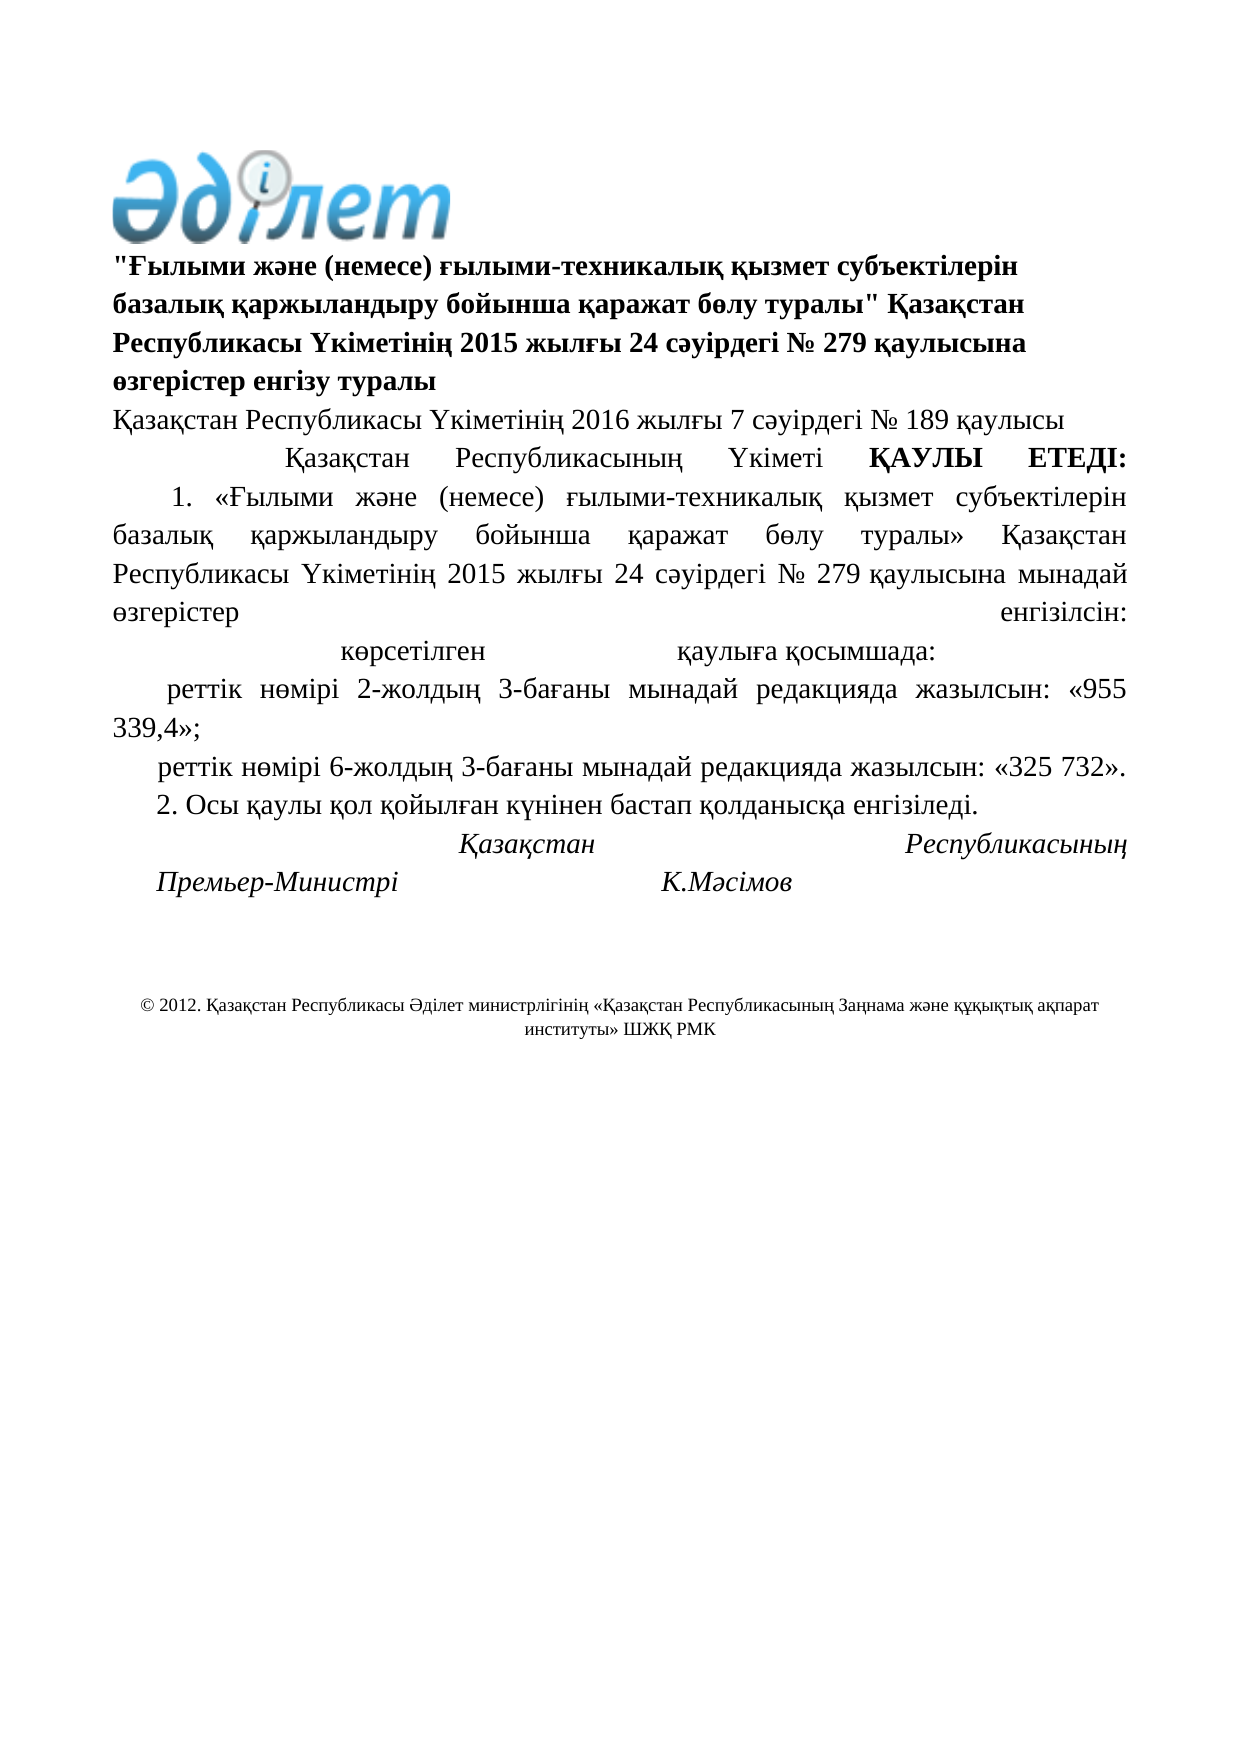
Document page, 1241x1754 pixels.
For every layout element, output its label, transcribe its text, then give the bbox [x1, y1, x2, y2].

text Қазақстан Республикасының Премьер-Министрі К.Мәсімов [112, 826, 1128, 898]
text © 2012. Қазақстан Республикасы Әділет министрлігінің «Қазақстан Республикасының Заңнама және құқықтық ақпарат институты» ШЖҚ РМК [112, 993, 1128, 1040]
picture [112, 150, 451, 244]
text Қазақстан Республикасының Үкіметі ҚАУЛЫ ЕТЕДІ: 1. «Ғылыми және (немесе) ғылыми-техникалық қызмет субъектілерін базалық қаржыландыру бойынша қаражат бөлу туралы» Қазақстан Республикасы Үкіметінің 2015 жылғы 24 сәуірдегі № 279 қаулысына мынадай өзгерістер енгізілсін: көрсетілген қаулыға қосымшада: реттік нөмірі 2-жолдың 3-бағаны мынадай редакцияда жазылсын: «955 339,4»; реттік нөмірі 6-жолдың 3-бағаны мынадай редакцияда жазылсын: «325 732». 2. Осы қаулы қол қойылған күнінен бастап қолданысқа енгізіледі. [112, 440, 1128, 821]
text "Ғылыми және (немесе) ғылыми-техникалық қызмет субъектілерін базалық қаржыландыру бойынша қаражат бөлу туралы" Қазақстан Республикасы Үкіметінің 2015 жылғы 24 сәуірдегі № 279 қаулысына өзгерістер енгізу туралы [112, 248, 1128, 397]
text Қазақстан Республикасы Үкіметінің 2016 жылғы 7 сәуірдегі № 189 қаулысы [112, 402, 1128, 435]
